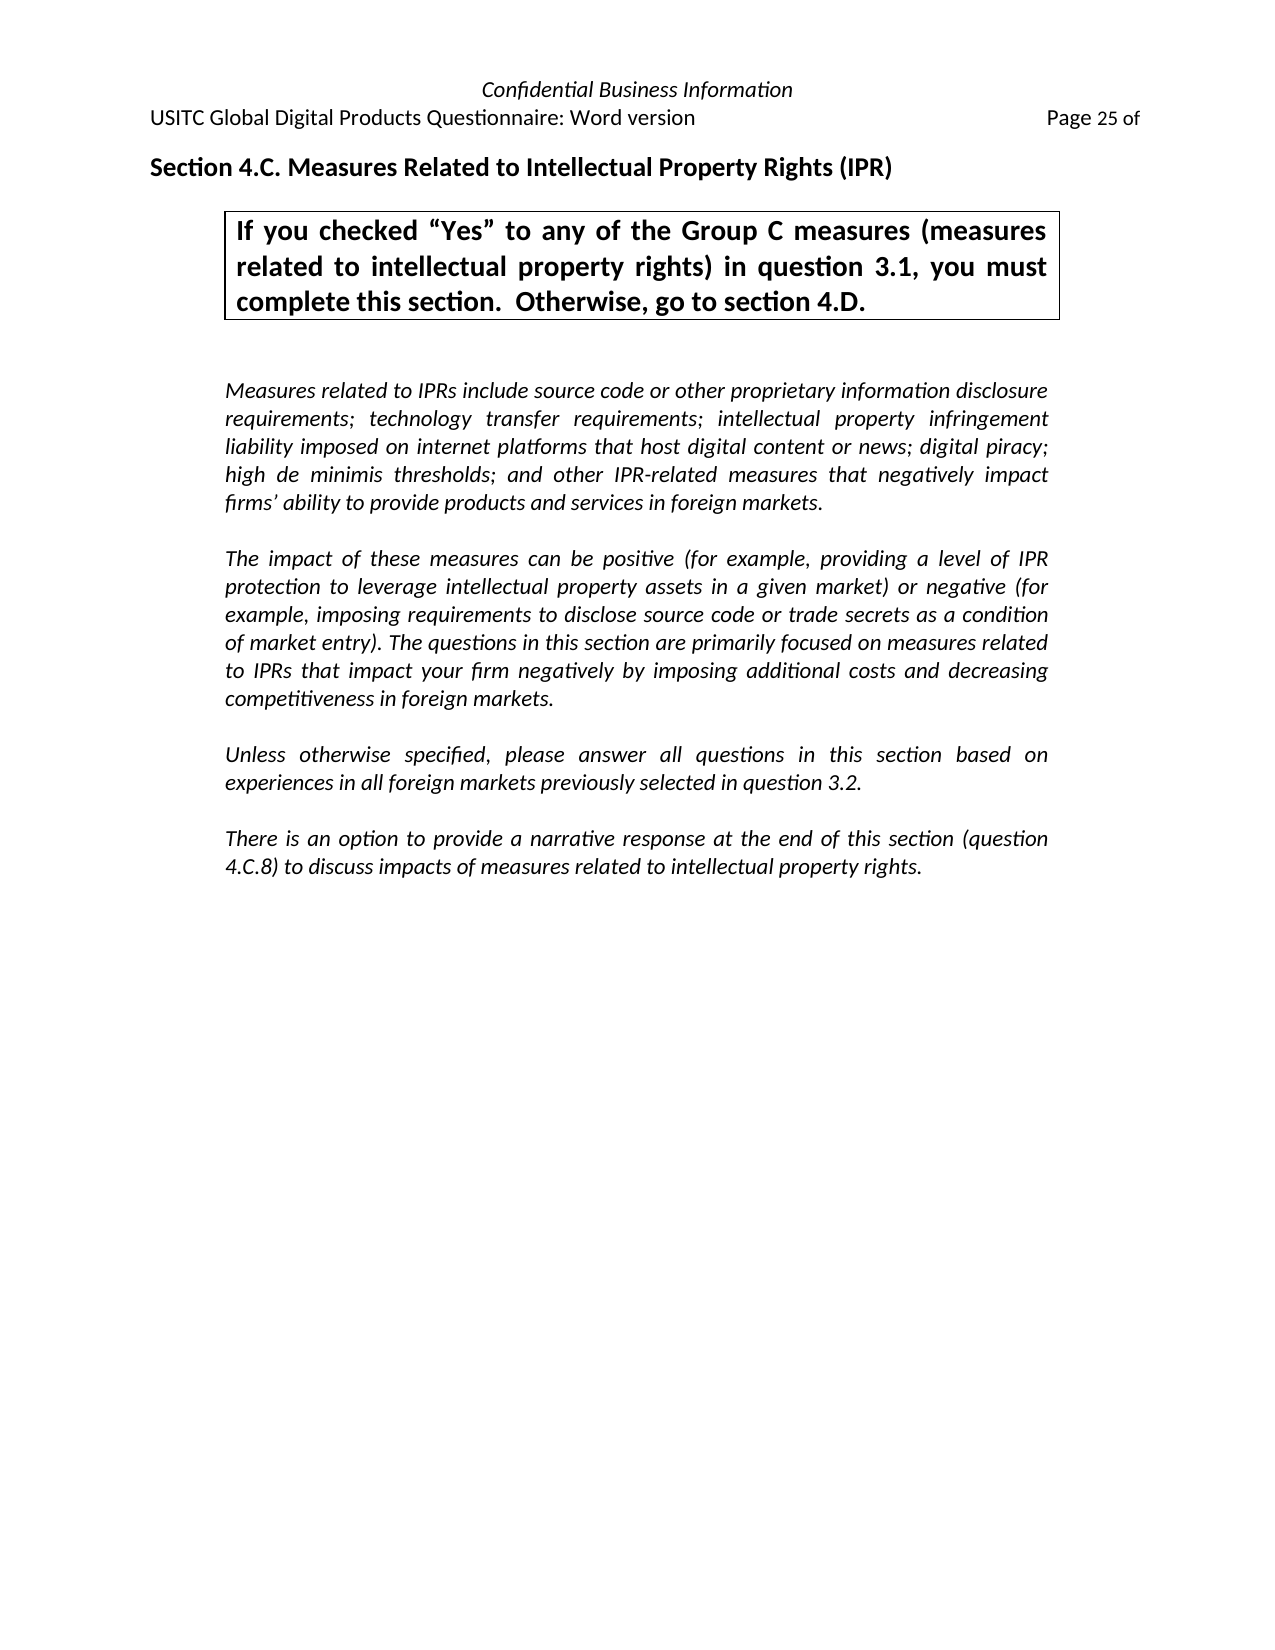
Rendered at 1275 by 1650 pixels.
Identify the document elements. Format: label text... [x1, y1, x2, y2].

text Unless otherwise specified, please answer all questions in this section based on experiences in all foreign markets previously selected in question 3.2. [225, 740, 1050, 796]
list Section 4.C. Measures Related to Intellectual Property Rights (IPR) [150, 150, 1125, 183]
list There is an option to provide a narrative response at the end of this section (question 4.C.8) to discuss impacts of measures related to intellectual property rights. [225, 824, 1050, 880]
text The impact of these measures can be positive (for example, providing a level of IPR protection to leverage intellectual property assets in a given market) or negative (for example, imposing requirements to disclose source code or trade secrets as a condition of market entry). The questions in this section are primarily focused on measures related to IPRs that impact your firm negatively by imposing additional costs and decreasing competitiveness in foreign markets. [225, 544, 1050, 712]
table_header If you checked “Yes” to any of the Group C measures (measures related to intellectual property rights) in question 3.1, you must complete this section. Otherwise, go to section 4.D. [226, 212, 1059, 319]
text Measures related to IPRs include source code or other proprietary information disclosure requirements; technology transfer requirements; intellectual property infringement liability imposed on internet platforms that host digital content or news; digital piracy; high de minimis thresholds; and other IPR-related measures that negatively impact firms’ ability to provide products and services in foreign markets. [225, 376, 1050, 516]
